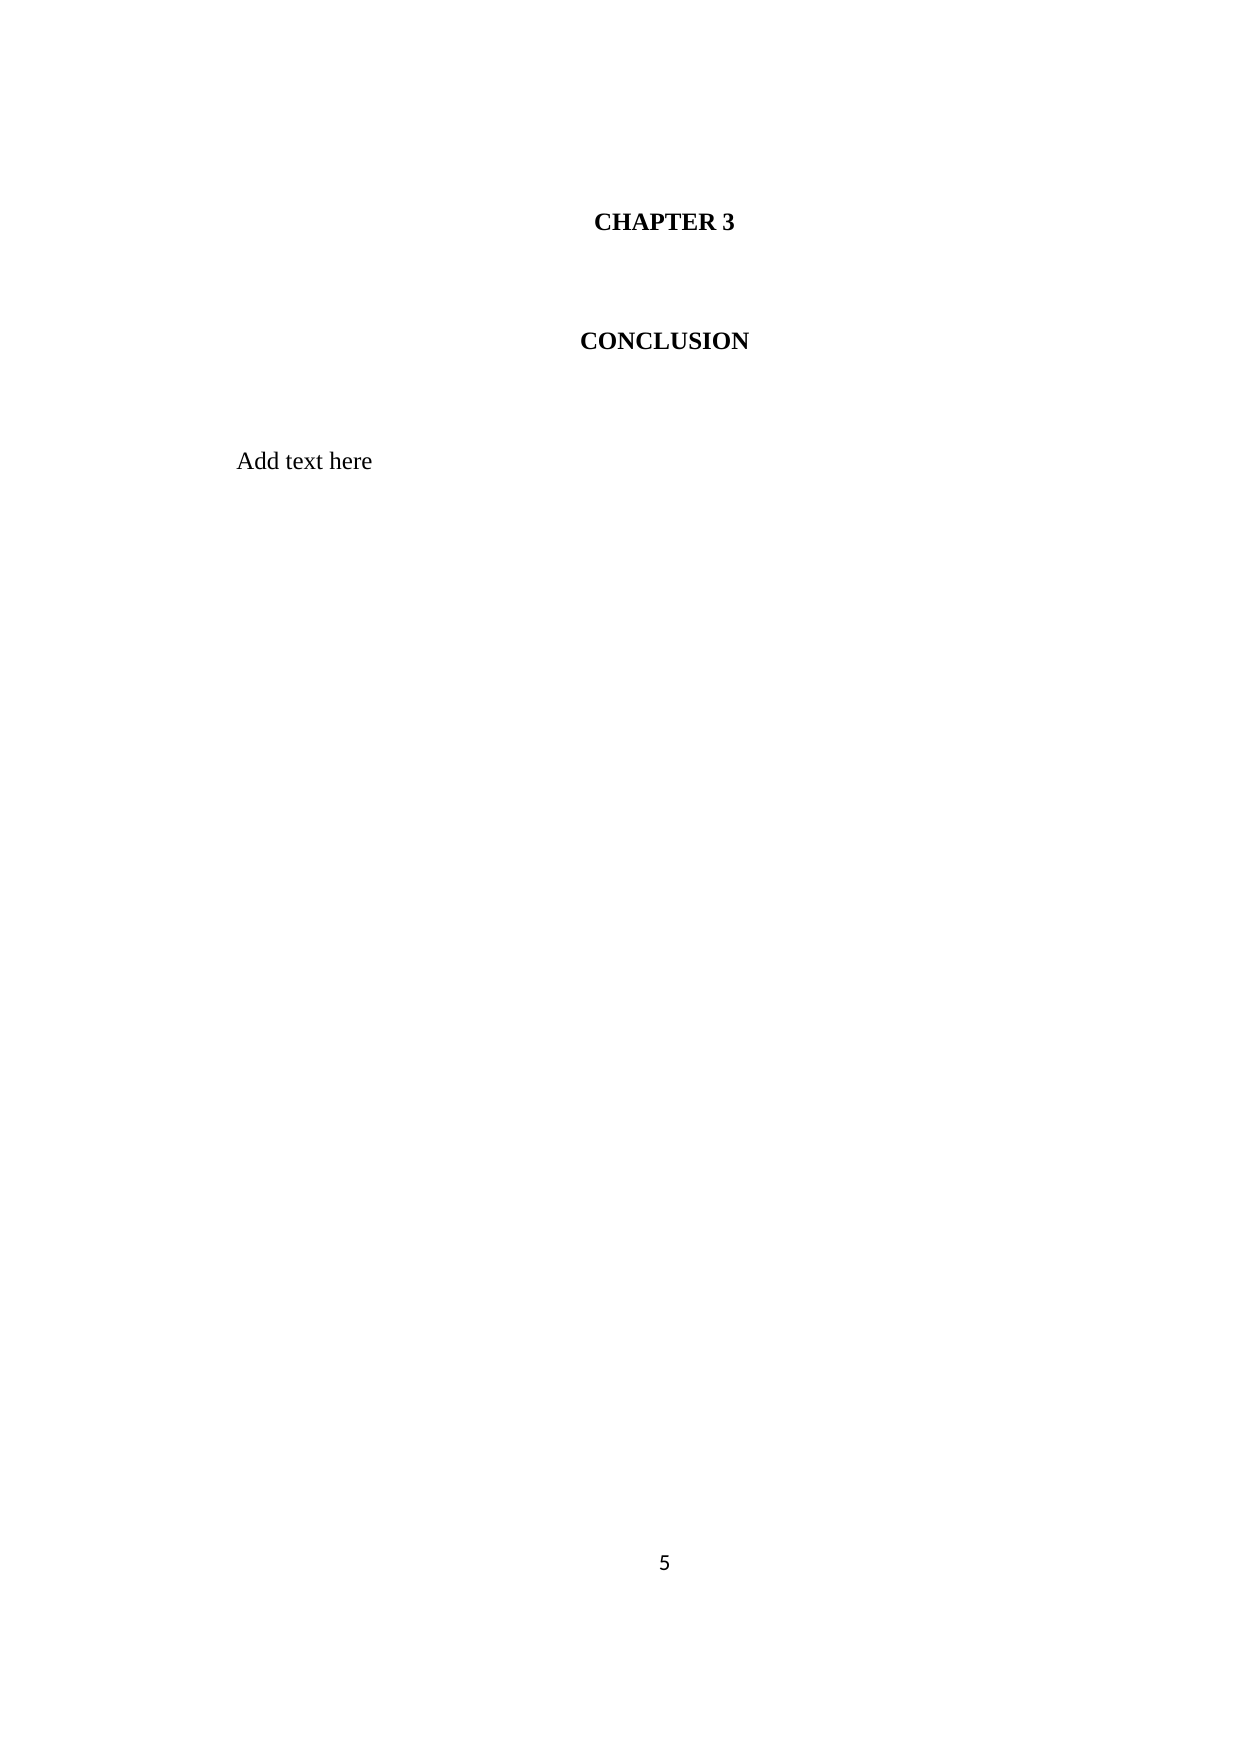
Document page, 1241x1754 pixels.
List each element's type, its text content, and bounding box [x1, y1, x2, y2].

text CHAPTER 3 [236, 207, 1092, 236]
text CONCLUSION [236, 326, 1092, 355]
text Add text here [236, 446, 1092, 475]
